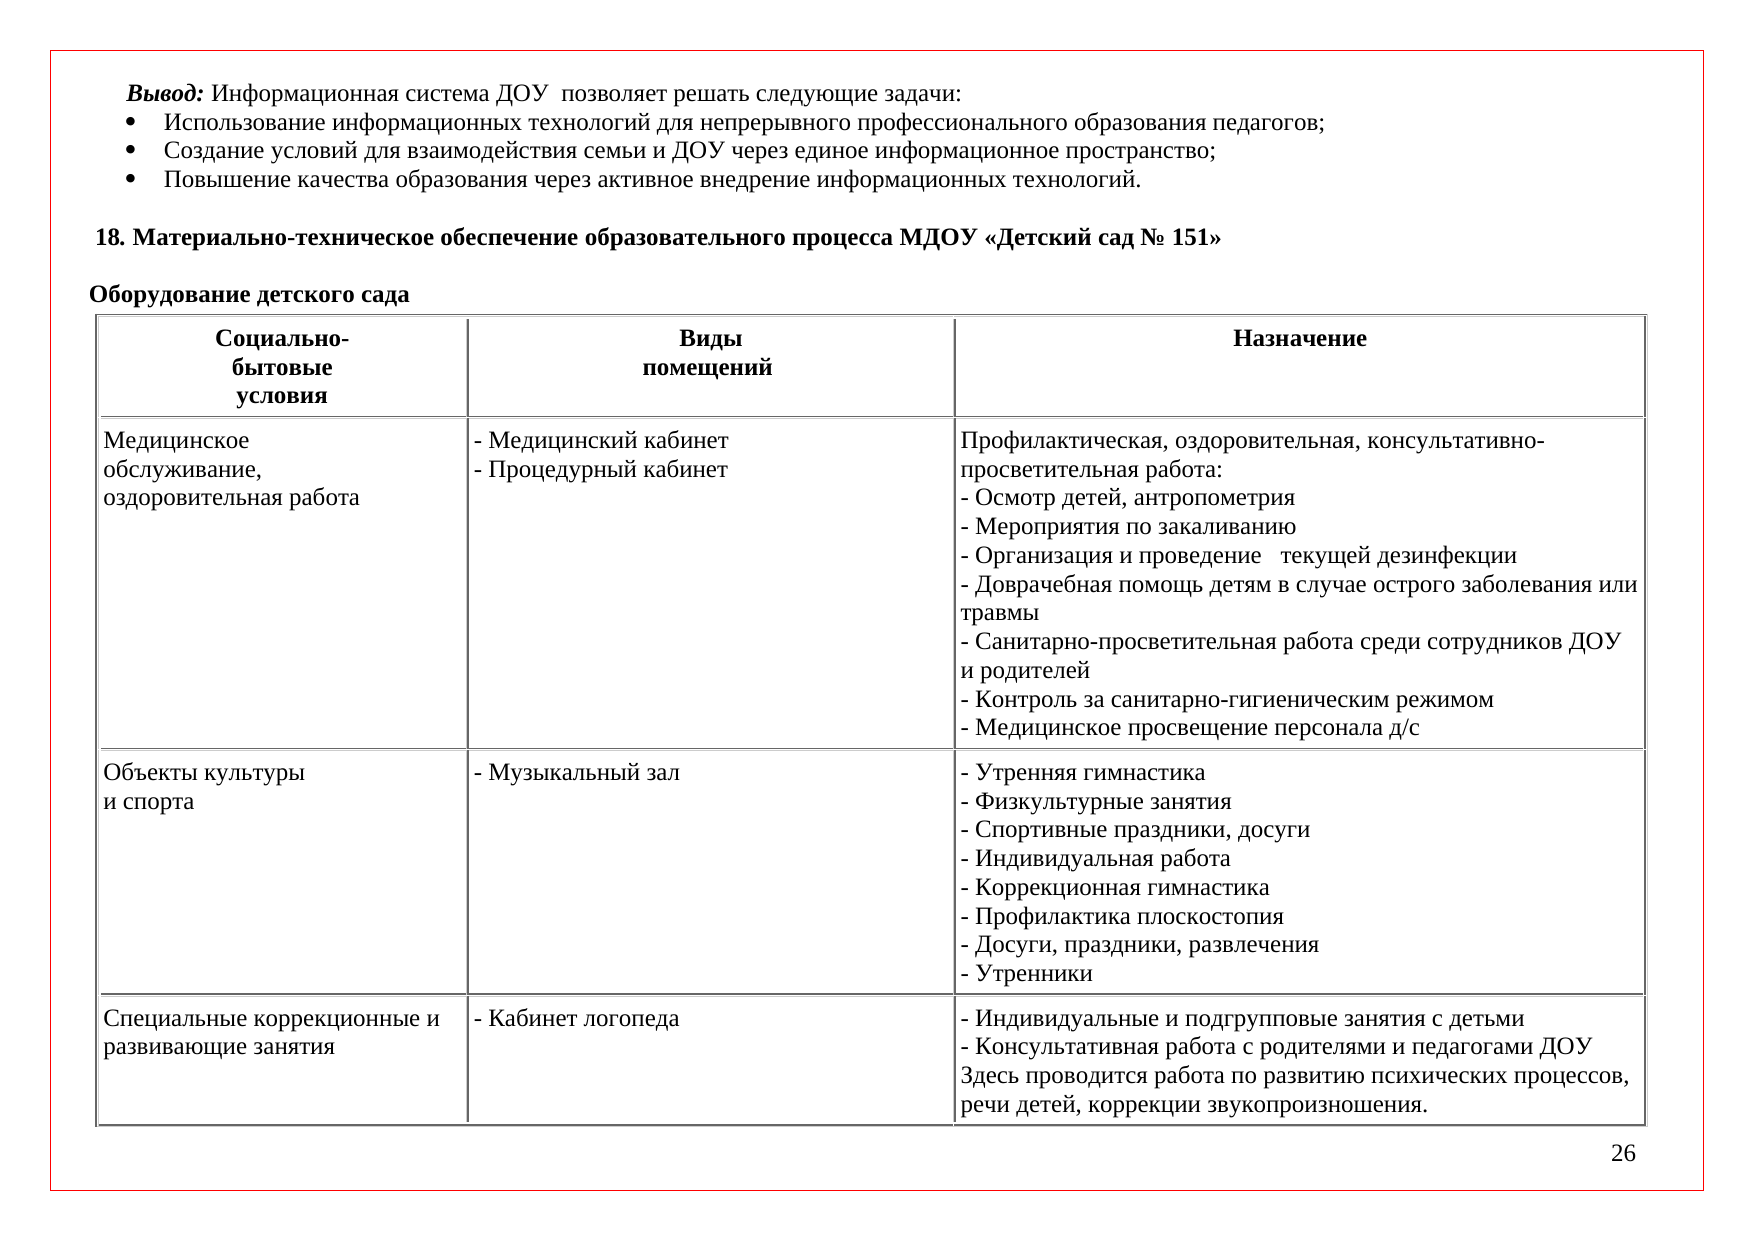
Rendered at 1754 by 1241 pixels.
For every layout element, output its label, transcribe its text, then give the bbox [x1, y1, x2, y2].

table_header Назначение [954, 317, 1644, 416]
table_cell Медицинское обслуживание, оздоровительная работа [97, 416, 467, 747]
table_cell - Утренняя гимнастика - Физкультурные занятия - Спортивные праздники, досуги - Индивидуальная работа - Коррекционная гимнастика - Профилактика плоскостопия - Досуги, праздники, развлечения - Утренники [956, 748, 1645, 993]
text Оборудование детского сада [89, 279, 1636, 308]
table_cell - Индивидуальные и подгрупповые занятия с детьми - Консультативная работа с родителями и педагогами ДОУ Здесь проводится работа по развитию психических процессов, речи детей, коррекции звукопроизношения. [954, 993, 1645, 1124]
table_cell Профилактическая, оздоровительная, консультативно-просветительная работа: - Осмотр детей, антропометрия - Мероприятия по закаливанию - Организация и проведение текущей дезинфекции - Доврачебная помощь детям в случае острого заболевания или травмы - Санитарно-просветительная работа среди сотрудников ДОУ и родителей - Контроль за санитарно-гигиеническим режимом - Медицинское просвещение персонала д/с [954, 416, 1646, 747]
table_cell - Музыкальный зал [469, 751, 953, 993]
list Использование информационных технологий для непрерывного профессионального образования педагогов; [126, 107, 1636, 135]
table_cell Специальные коррекционные и развивающие занятия [99, 993, 467, 1124]
table_cell - Медицинский кабинет - Процедурный кабинет [469, 419, 953, 747]
list Создание условий для взаимодействия семьи и ДОУ через единое информационное пространство; [126, 135, 1636, 164]
table_cell Объекты культуры и спорта [99, 748, 466, 993]
table_header Виды помещений [467, 315, 954, 416]
text Вывод: Информационная система ДОУ позволяет решать следующие задачи: [89, 78, 1636, 107]
table_header Социально- бытовые условия [99, 317, 467, 416]
table_cell - Кабинет логопеда [467, 997, 954, 1124]
text 18. Материально-техническое обеспечение образовательного процесса МДОУ «Детский сад № 151» [89, 222, 1636, 250]
list Повышение качества образования через активное внедрение информационных технологий. [126, 164, 1636, 193]
